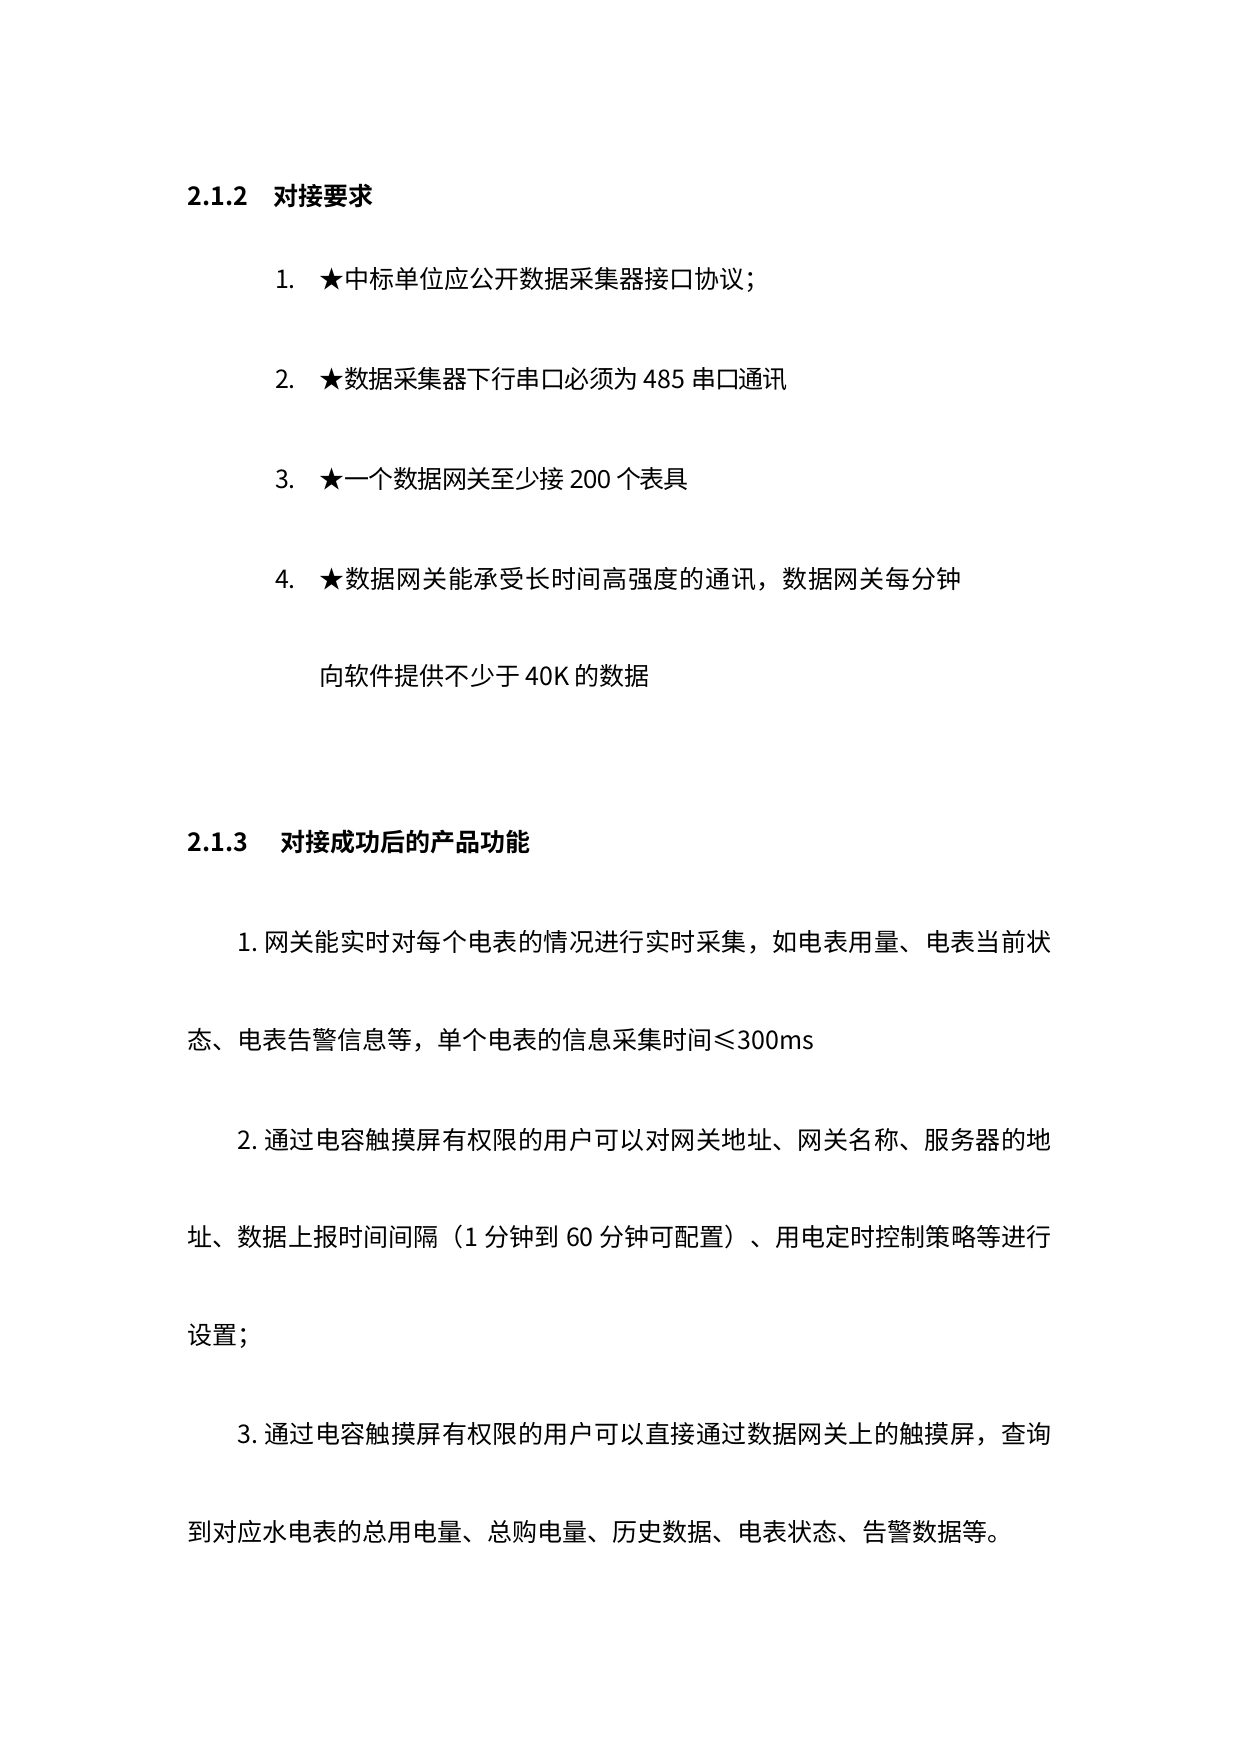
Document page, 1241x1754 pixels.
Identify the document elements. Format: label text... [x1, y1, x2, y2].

list ★数据网关能承受长时间高强度的通讯，数据网关每分钟向软件提供不少于40K的数据 [275, 545, 963, 707]
list ★数据采集器下行串口必须为 485 串口通讯 [275, 345, 1053, 410]
list 网关能实时对每个电表的情况进行实时采集，如电表用量、电表当前状态、电表告警信息等，单个电表的信息采集时间≤300ms [187, 908, 1053, 1071]
list 通过电容触摸屏有权限的用户可以对网关地址、网关名称、服务器的地址、数据上报时间间隔（1 分钟到 60 分钟可配置）、用电定时控制策略等进行设置； [187, 1106, 1053, 1366]
list 对接成功后的产品功能 [187, 808, 1053, 873]
list 通过电容触摸屏有权限的用户可以直接通过数据网关上的触摸屏，查询到对应水电表的总用电量、总购电量、历史数据、电表状态、告警数据等。 [187, 1401, 1053, 1563]
list ★中标单位应公开数据采集器接口协议； [275, 245, 1053, 310]
list 对接要求 [187, 162, 1053, 227]
list ★一个数据网关至少接200个表具 [275, 445, 1053, 510]
